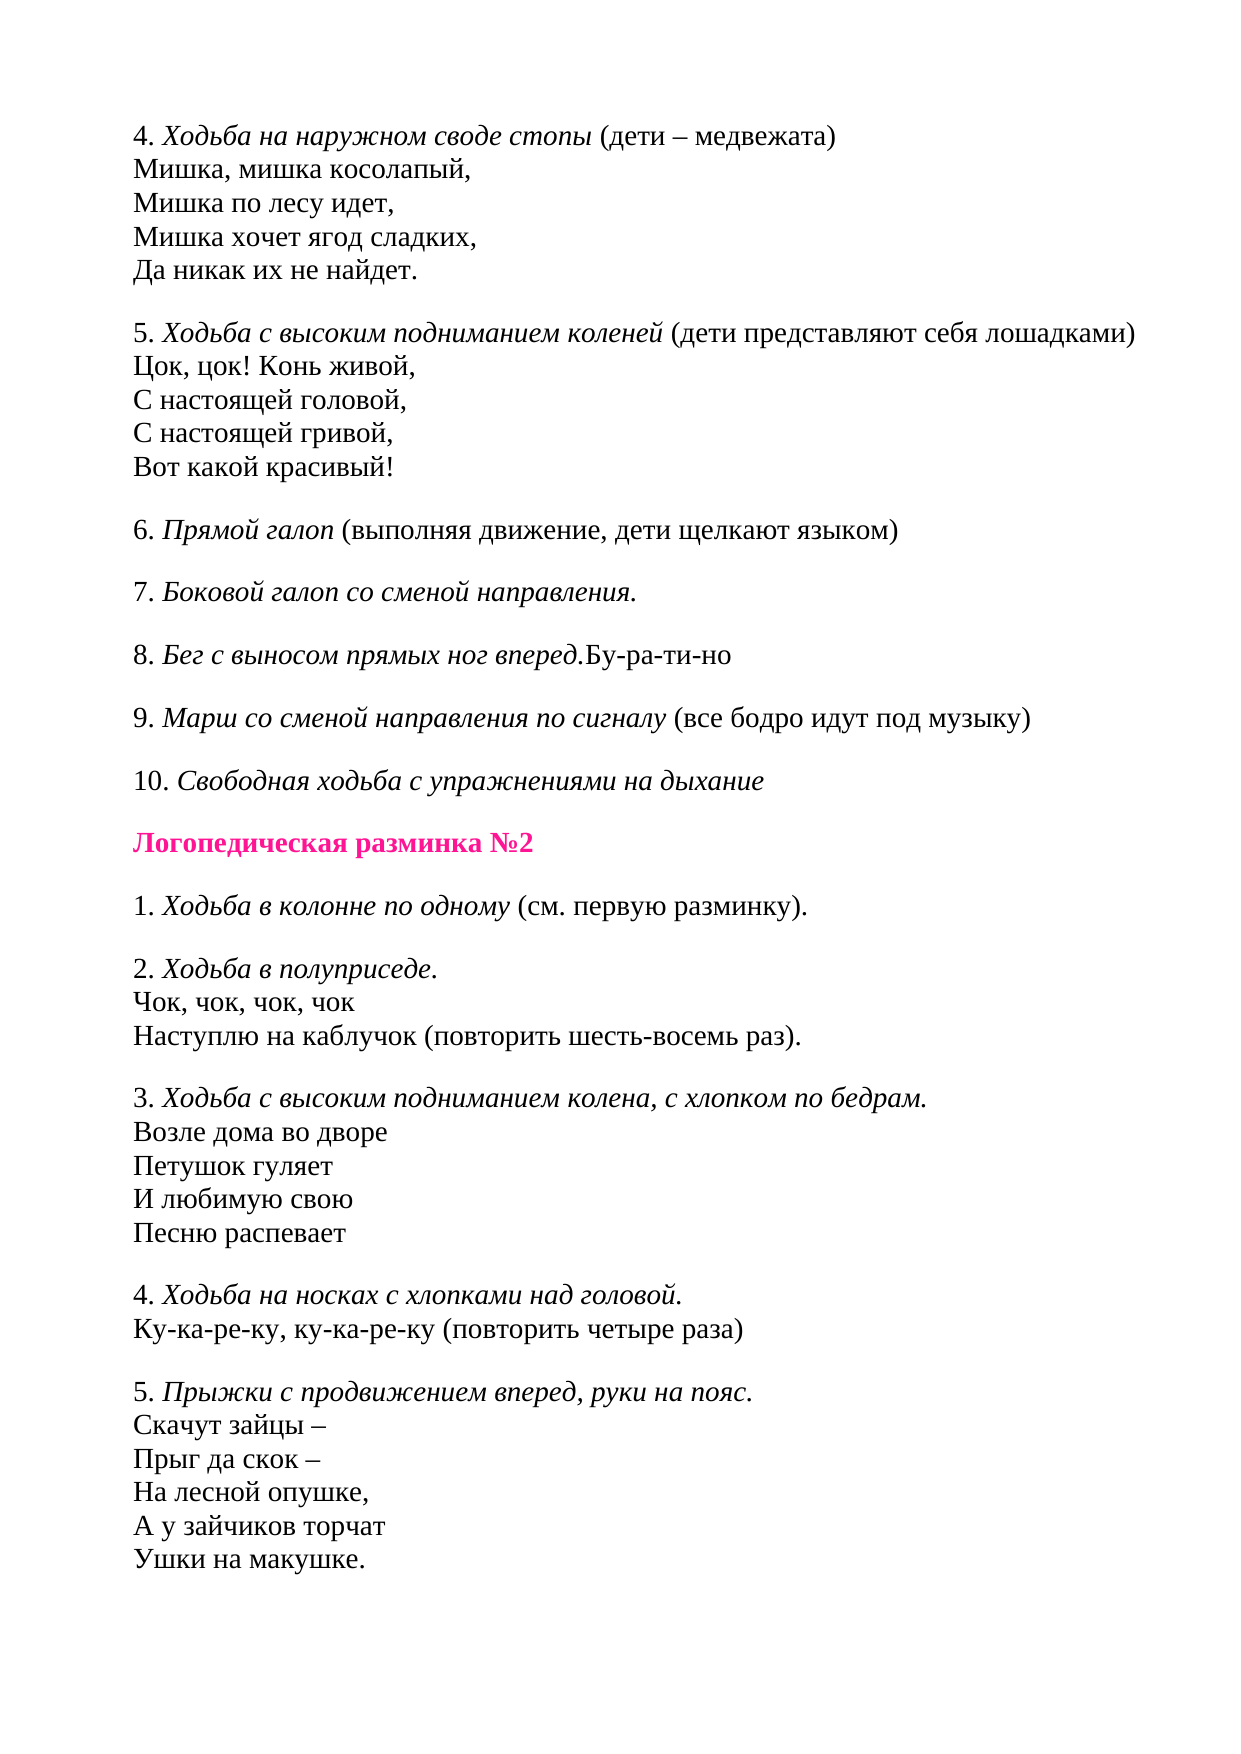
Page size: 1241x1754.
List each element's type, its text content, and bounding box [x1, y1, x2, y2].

text 7. Боковой галоп со сменой направления. [133, 574, 1152, 608]
text 8. Бег с выносом прямых ног вперед.Бу-ра-ти-но [133, 637, 1152, 671]
text 1. Ходьба в колонне по одному (см. первую разминку). [133, 888, 1152, 922]
text 2. Ходьба в полуприседе. Чок, чок, чок, чок Наступлю на каблучок (повторить шесть-восемь раз). [133, 951, 1152, 1051]
text 6. Прямой галоп (выполняя движение, дети щелкают языком) [133, 512, 1152, 545]
text 4. Ходьба на наружном своде стопы (дети – медвежата) Мишка, мишка косолапый, Мишка по лесу идет, Мишка хочет ягод сладких, Да никак их не найдет. [133, 118, 1152, 286]
text 4. Ходьба на носках с хлопками над головой. Ку-ка-ре-ку, ку-ка-ре-ку (повторить четыре раза) [133, 1277, 1152, 1344]
text 10. Свободная ходьба с упражнениями на дыхание [133, 763, 1152, 796]
text 9. Марш со сменой направления по сигналу (все бодро идут под музыку) [133, 700, 1152, 733]
text 5. Прыжки с продвижением вперед, руки на пояс. Скачут зайцы – Прыг да скок – На лесной опушке, А у зайчиков торчат Ушки на макушке. [133, 1374, 1152, 1575]
text Логопедическая разминка №2 [133, 825, 1152, 859]
text 3. Ходьба с высоким подниманием колена, с хлопком по бедрам. Возле дома во дворе Петушок гуляет И любимую свою Песню распевает [133, 1081, 1152, 1248]
text 5. Ходьба с высоким подниманием коленей (дети представляют себя лошадками) Цок, цок! Конь живой, С настоящей головой, С настоящей гривой, Вот какой красивый! [133, 315, 1152, 483]
